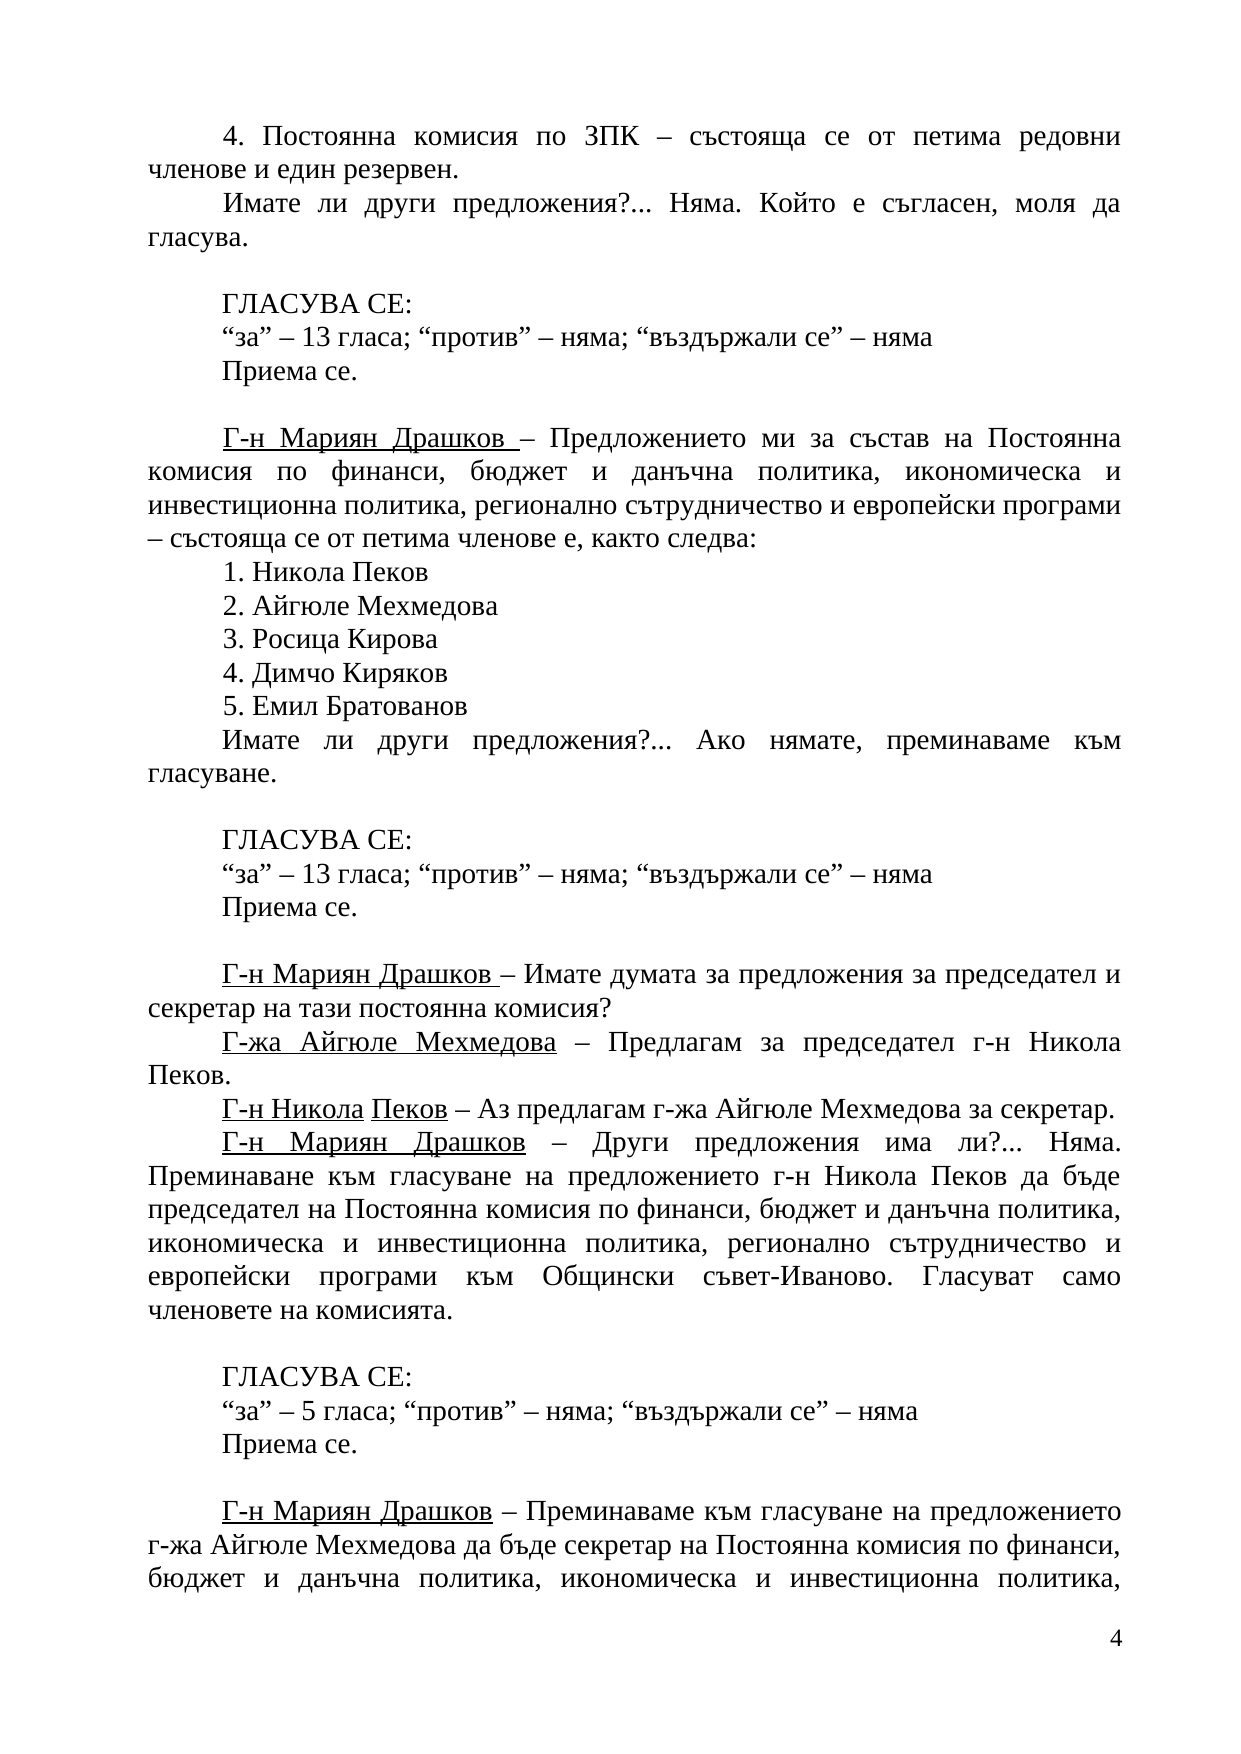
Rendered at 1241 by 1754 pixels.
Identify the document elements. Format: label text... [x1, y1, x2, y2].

text 1. Никола Пеков [148, 554, 1122, 588]
text Приема се. [148, 889, 1122, 923]
text Имате ли други предложения?... Няма. Който е съгласен, моля да гласува. [148, 185, 1122, 252]
text Г-н Мариян Драшков – Други предложения има ли?... Няма. Преминаване към гласуване на предложението г-н Никола Пеков да бъде председател на Постоянна комисия по финанси, бюджет и данъчна политика, икономическа и инвестиционна политика, регионално сътрудничество и европейски програми към Общински съвет-Иваново. Гласуват само членовете на комисията. [148, 1124, 1122, 1326]
text Г-н Мариян Драшков – Предложението ми за състав на Постоянна комисия по финанси, бюджет и данъчна политика, икономическа и инвестиционна политика, регионално сътрудничество и европейски програми – състояща се от петима членове е, както следва: [148, 420, 1122, 554]
text Приема се. [148, 353, 1122, 386]
text ГЛАСУВА СЕ: [148, 286, 1122, 319]
text 4. Димчо Киряков [148, 655, 1122, 688]
text Г-жа Айгюле Мехмедова – Предлагам за председател г-н Никола Пеков. [148, 1024, 1122, 1091]
text Г-н Мариян Драшков – Имате думата за предложения за председател и секретар на тази постоянна комисия? [148, 957, 1122, 1024]
text 4. Постоянна комисия по ЗПК – състояща се от петима редовни членове и един резервен. [148, 118, 1122, 185]
text 2. Айгюле Мехмедова [148, 588, 1122, 621]
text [148, 1493, 1122, 1594]
text 3. Росица Кирова [148, 621, 1122, 655]
text “за” – 5 гласа; “против” – няма; “въздържали се” – няма [148, 1393, 1122, 1426]
text “за” – 13 гласа; “против” – няма; “въздържали се” – няма [148, 856, 1122, 889]
text 5. Емил Братованов [148, 688, 1122, 722]
text Имате ли други предложения?... Ако нямате, преминаваме към гласуване. [148, 722, 1122, 789]
text Приема се. [148, 1426, 1122, 1460]
text ГЛАСУВА СЕ: [148, 822, 1122, 856]
text Г-н Никола Пеков – Аз предлагам г-жа Айгюле Мехмедова за секретар. [148, 1091, 1122, 1124]
text “за” – 13 гласа; “против” – няма; “въздържали се” – няма [148, 319, 1122, 353]
text ГЛАСУВА СЕ: [148, 1359, 1122, 1393]
